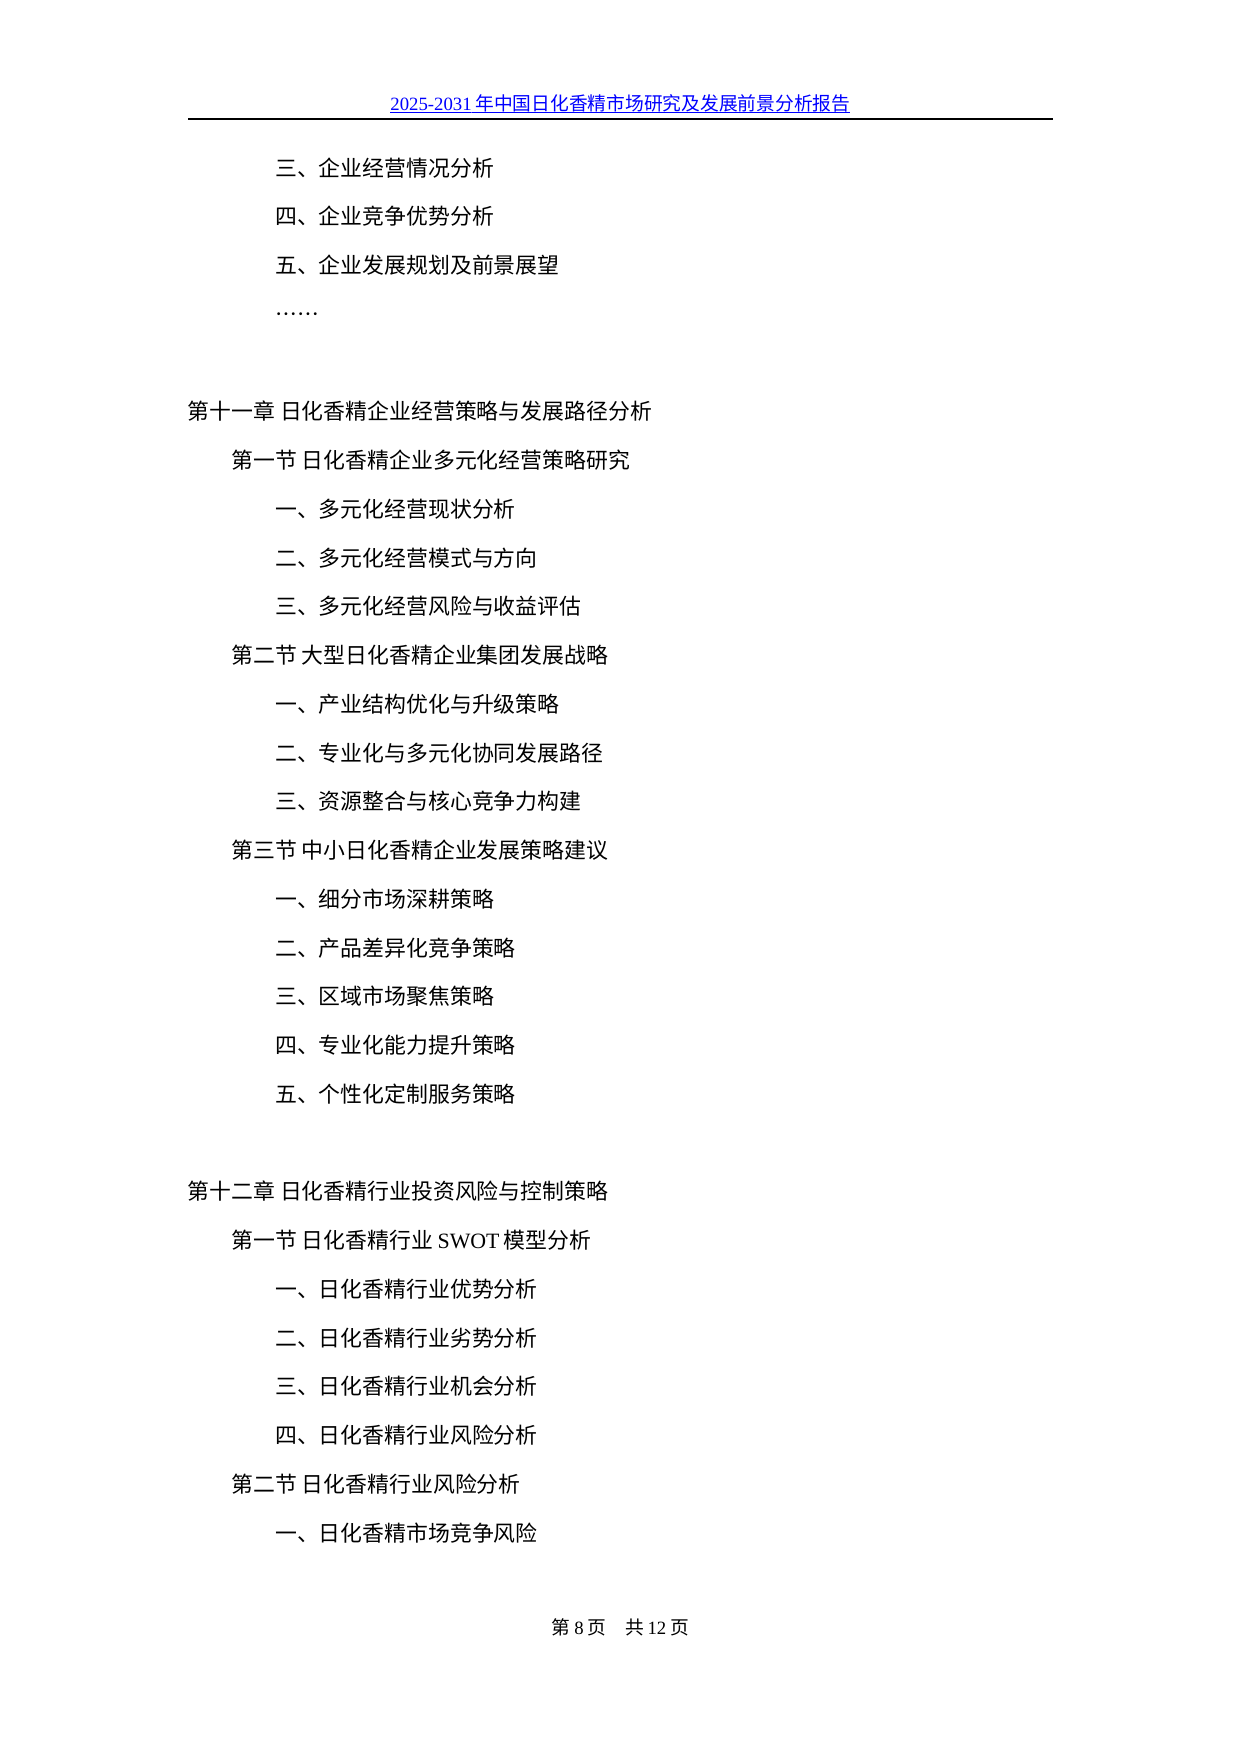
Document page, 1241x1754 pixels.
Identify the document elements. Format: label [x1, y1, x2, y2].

text [187, 150, 1053, 1548]
